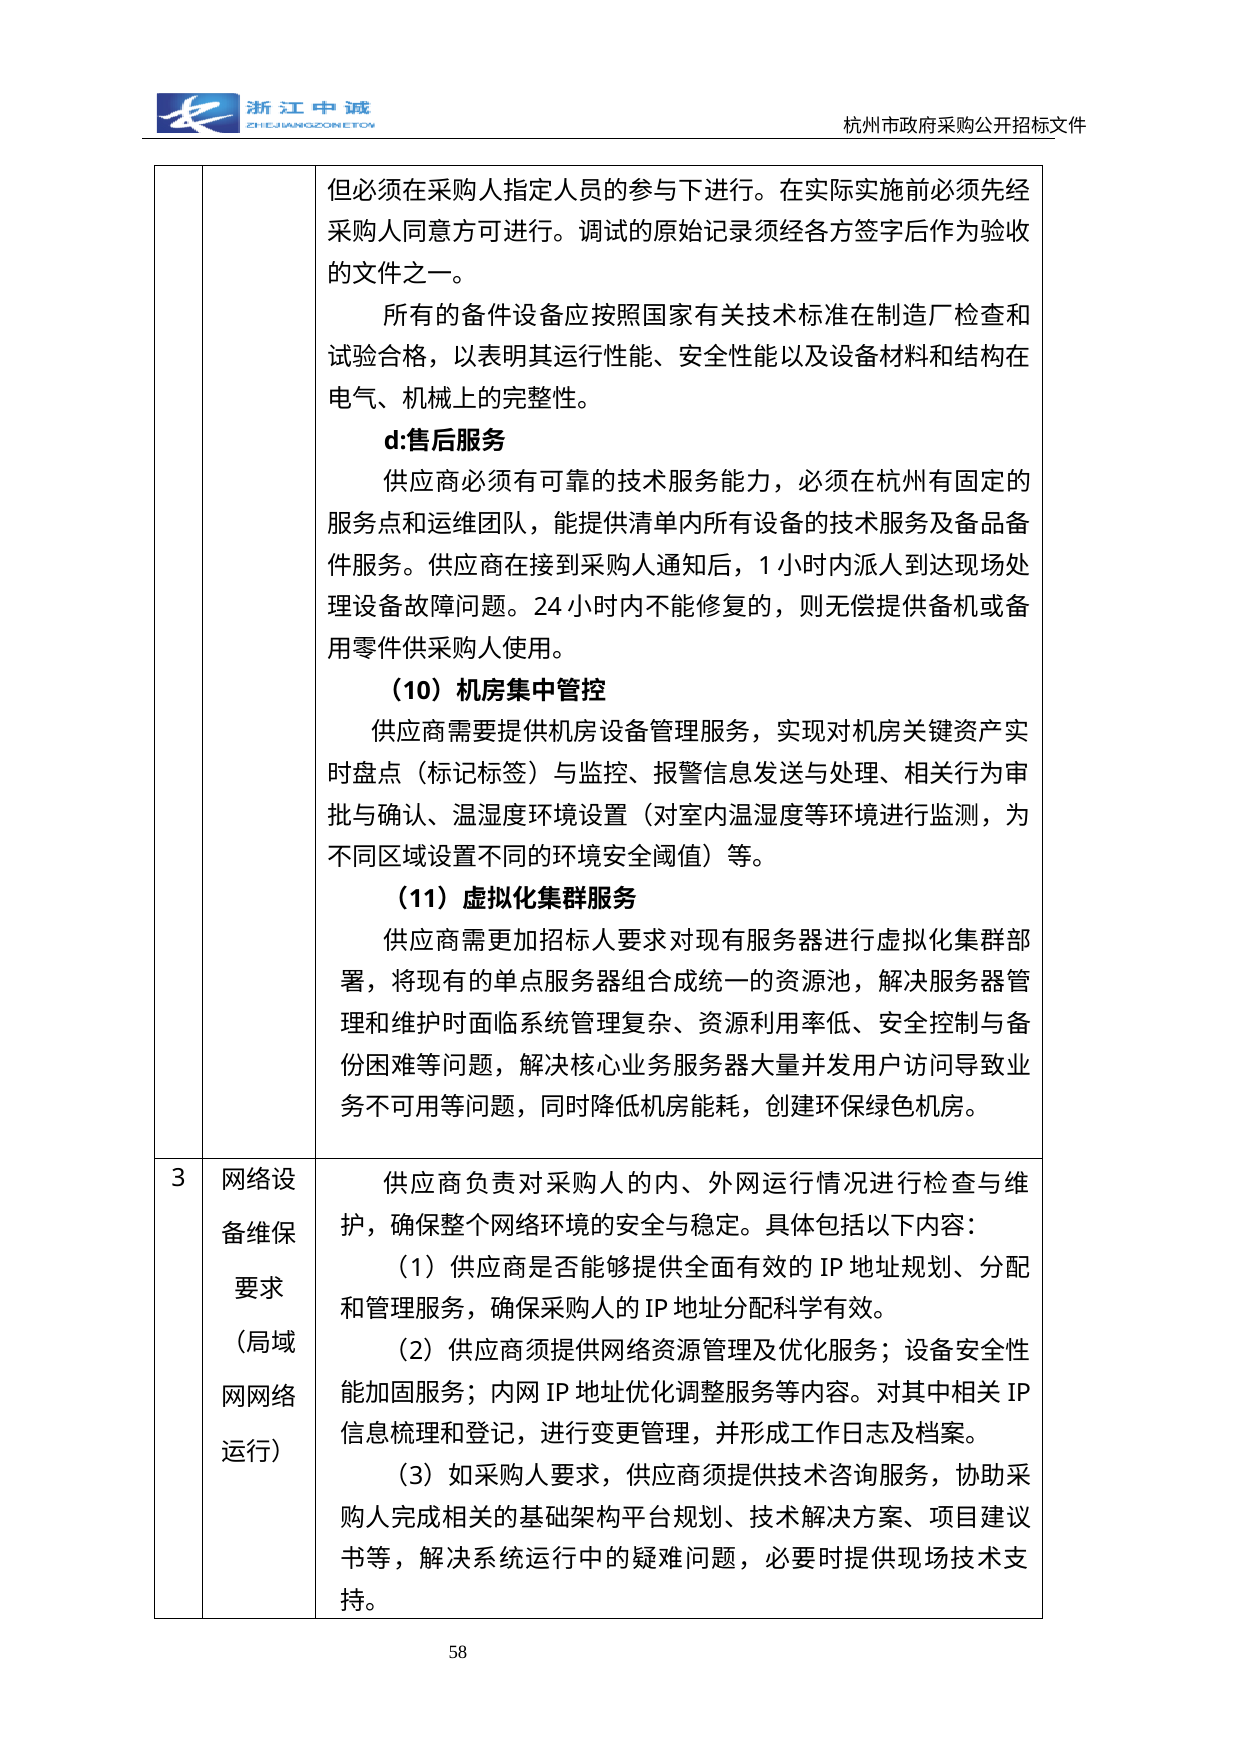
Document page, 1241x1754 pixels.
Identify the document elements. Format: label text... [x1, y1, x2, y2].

table_cell 3 [155, 1159, 202, 1618]
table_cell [203, 166, 315, 1158]
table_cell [316, 166, 1042, 1158]
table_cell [316, 1159, 1042, 1618]
table_cell 2 [155, 166, 202, 1158]
picture [156, 91, 375, 133]
table_cell 网络设备维保要求（局域网网络运行） [203, 1159, 315, 1618]
